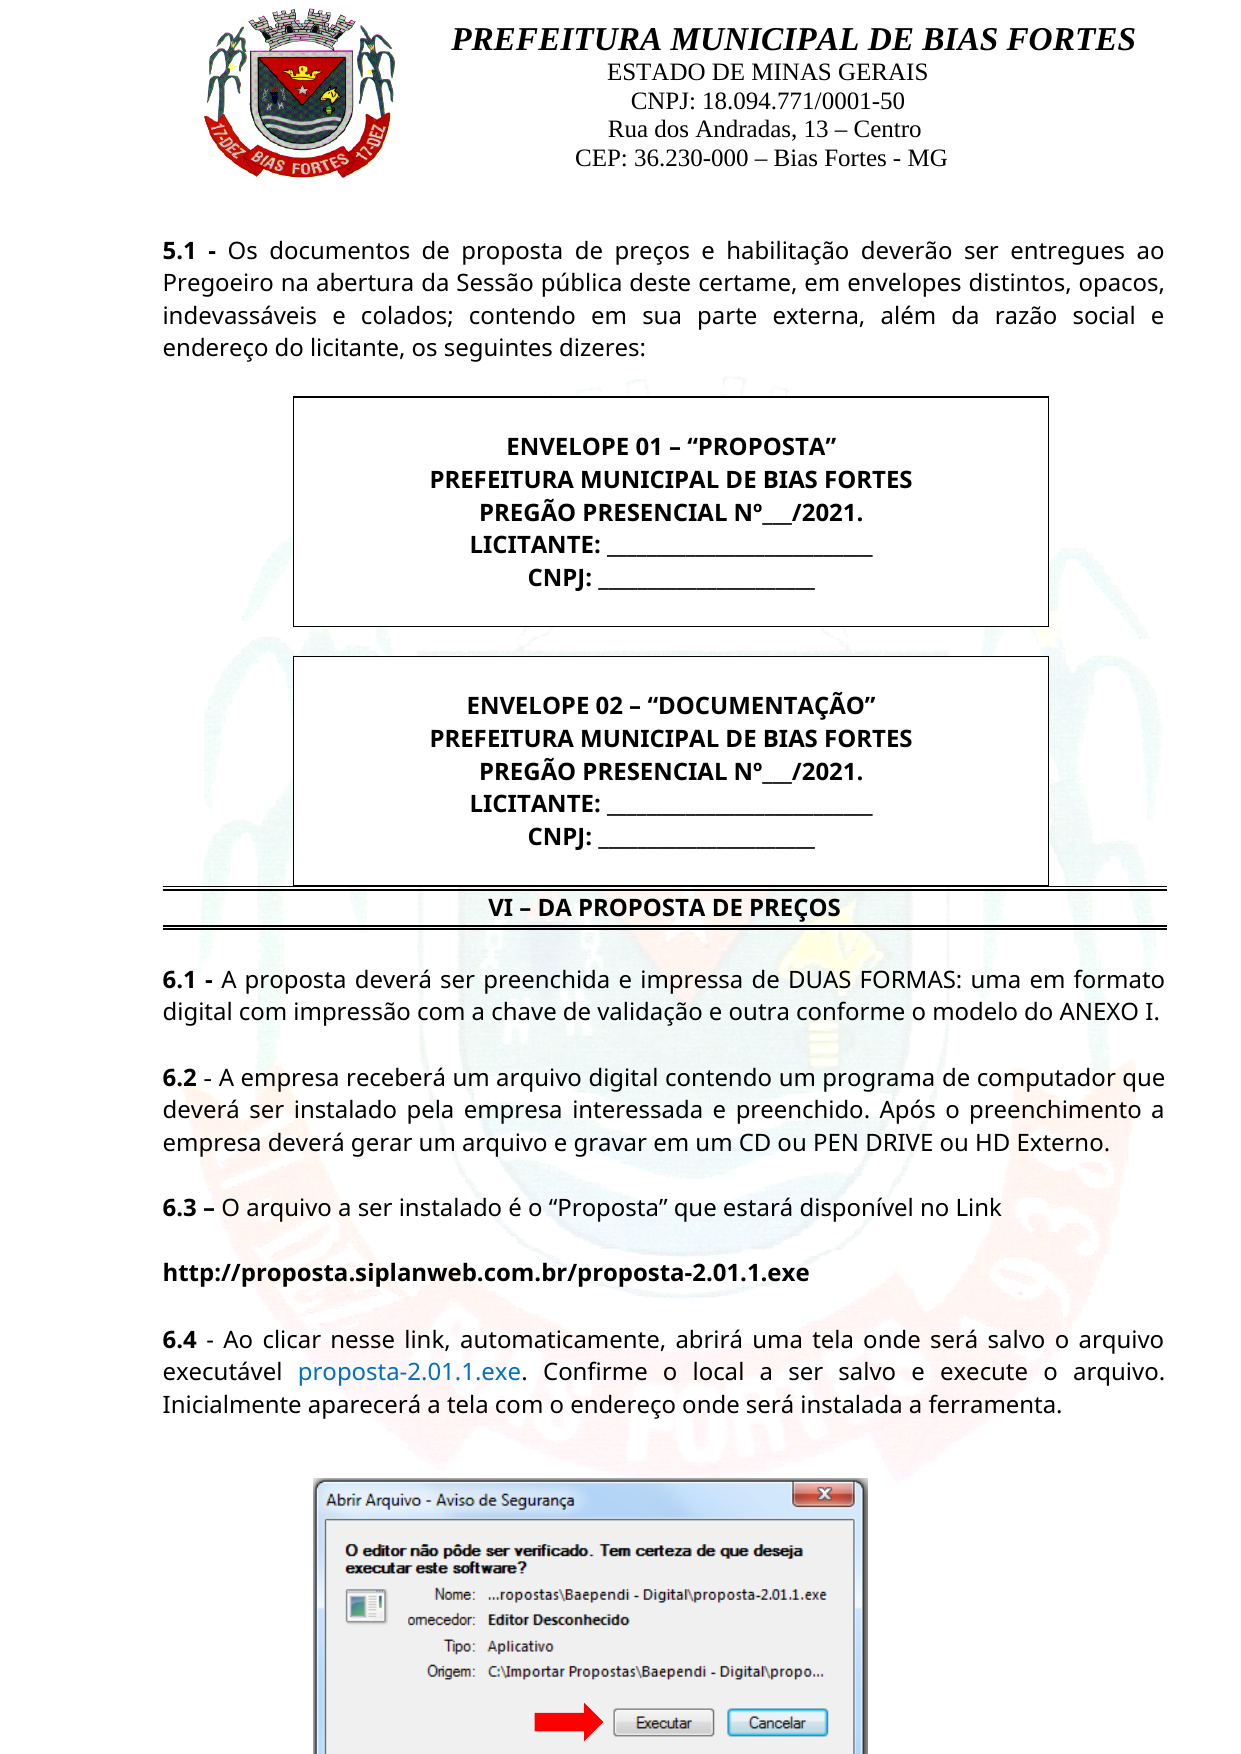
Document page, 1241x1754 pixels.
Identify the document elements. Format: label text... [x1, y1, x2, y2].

table_header ENVELOPE 01 – “PROPOSTA” PREFEITURA MUNICIPAL DE BIAS FORTES PREGÃO PRESENCIAL Nº___/2021. LICITANTE: ___________________________ CNPJ: ______________________ [294, 398, 1048, 626]
text 6.4 - Ao clicar nesse link, automaticamente, abrirá uma tela onde será salvo o arquivo executável proposta-2.01.1.exe. Confirme o local a ser salvo e execute o arquivo. Inicialmente aparecerá a tela com o endereço onde será instalada a ferramenta. [162, 1323, 1167, 1420]
picture [313, 1478, 868, 1754]
text 5.1 - Os documentos de proposta de preços e habilitação deverão ser entregues ao Pregoeiro na abertura da Sessão pública deste certame, em envelopes distintos, opacos, indevassáveis e colados; contendo em sua parte externa, além da razão social e endereço do licitante, os seguintes dizeres: [162, 233, 1167, 364]
text 6.1 - A proposta deverá ser preenchida e impressa de DUAS FORMAS: uma em formato digital com impressão com a chave de validação e outra conforme o modelo do ANEXO I. [162, 962, 1167, 1028]
table_header ENVELOPE 02 – “DOCUMENTAÇÃO” PREFEITURA MUNICIPAL DE BIAS FORTES PREGÃO PRESENCIAL Nº___/2021. LICITANTE: ___________________________ CNPJ: ______________________ [294, 657, 1048, 885]
text 6.3 – O arquivo a ser instalado é o “Proposta” que estará disponível no Link [162, 1191, 1167, 1223]
text 6.2 - A empresa receberá um arquivo digital contendo um programa de computador que deverá ser instalado pela empresa interessada e preenchido. Após o preenchimento a empresa deverá gerar um arquivo e gravar em um CD ou PEN DRIVE ou HD Externo. [162, 1060, 1167, 1158]
picture [187, 0, 413, 189]
text VI – DA PROPOSTA DE PREÇOS [162, 890, 1167, 930]
text http://proposta.siplanweb.com.br/proposta-2.01.1.exe [162, 1256, 1167, 1288]
